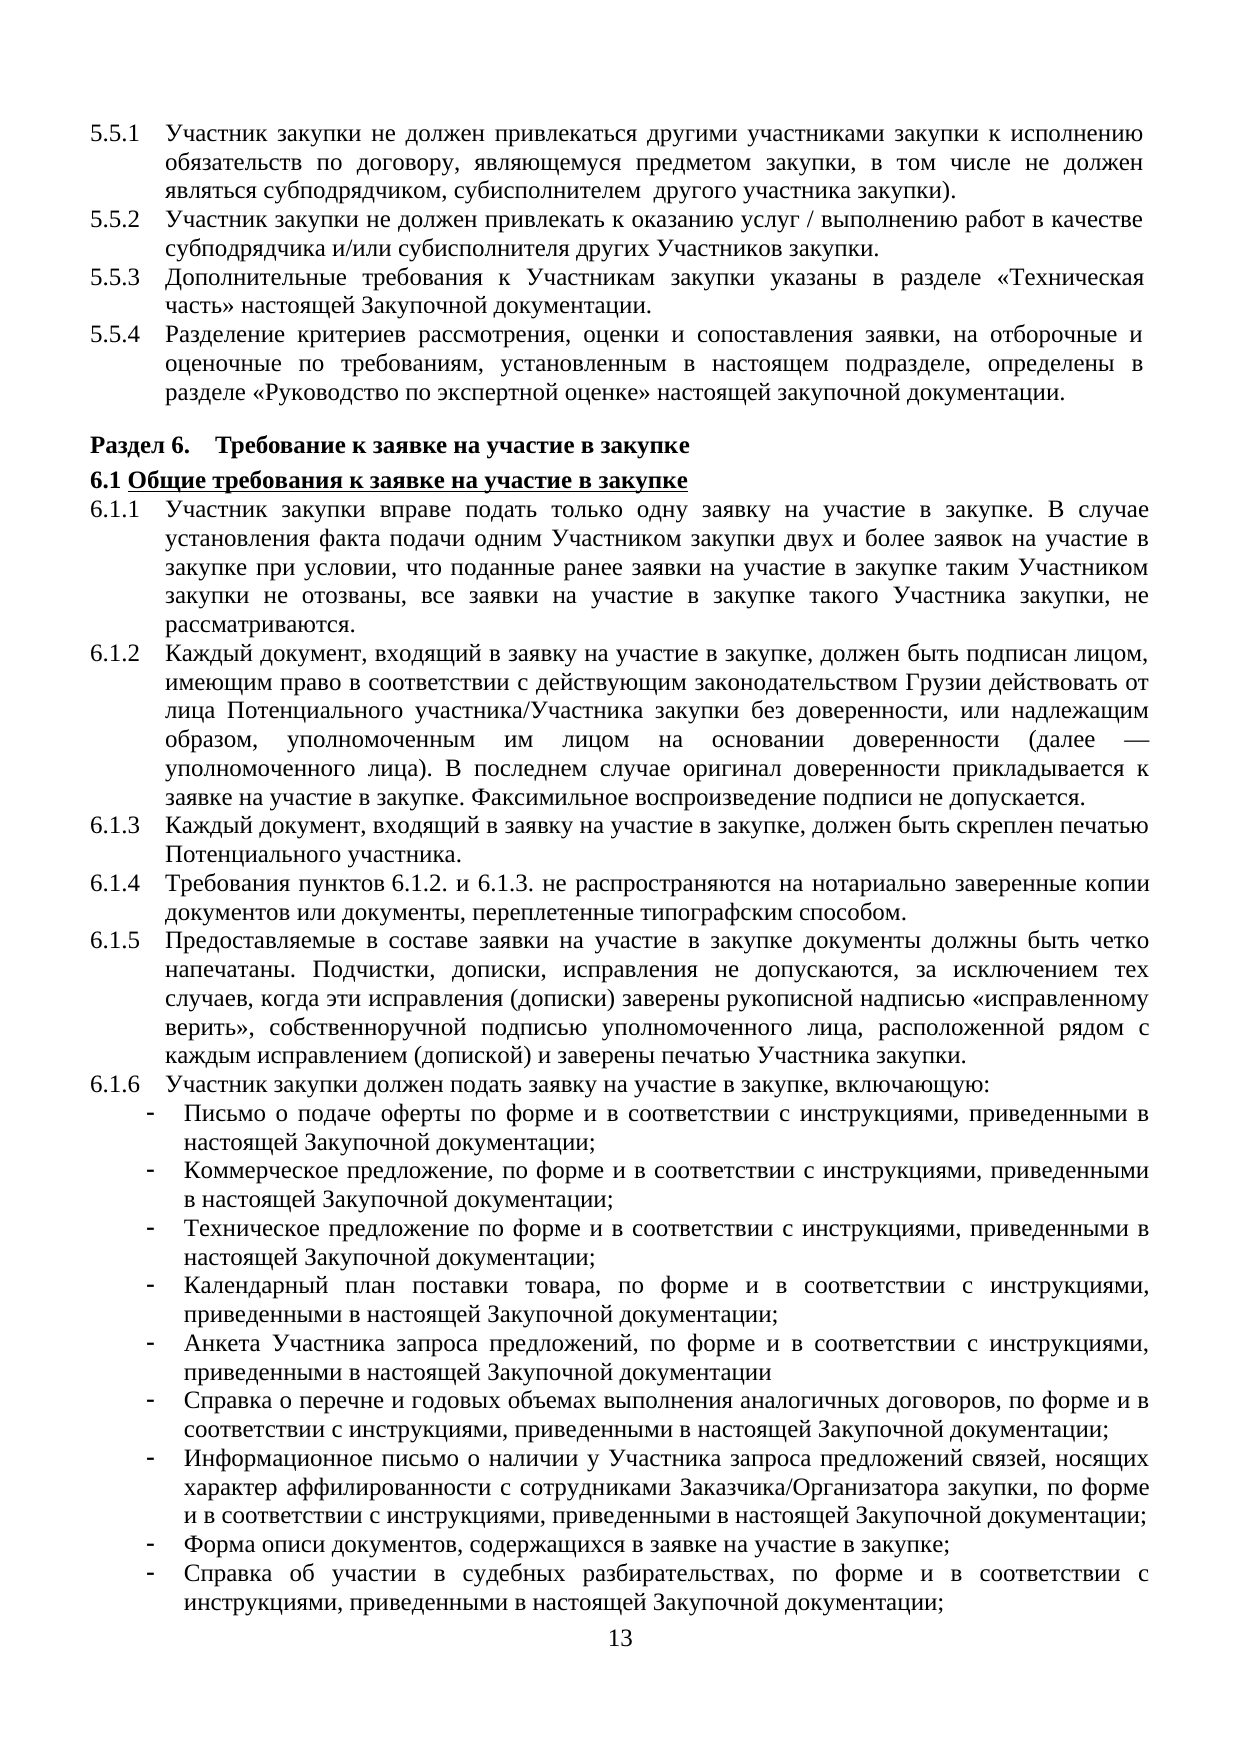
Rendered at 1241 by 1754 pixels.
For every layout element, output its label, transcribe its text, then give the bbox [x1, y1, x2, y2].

list Общие требования к заявке на участие в закупке [90, 466, 1150, 494]
list Коммерческое предложение, по форме и в соответствии с инструкциями, приведенными в настоящей Закупочной документации; [146, 1156, 1150, 1213]
list Форма описи документов, содержащихся в заявке на участие в закупке; [146, 1529, 1150, 1558]
list Дополнительные требования к Участникам закупки указаны в разделе «Техническая часть» настоящей Закупочной документации. [90, 262, 1144, 319]
list Участник закупки вправе подать только одну заявку на участие в закупке. В случае установления факта подачи одним Участником закупки двух и более заявок на участие в закупке при условии, что поданные ранее заявки на участие в закупке таким Участником закупки не отозваны, все заявки на участие в закупке такого Участника закупки, не рассматриваются. [90, 494, 1150, 638]
list Каждый документ, входящий в заявку на участие в закупке, должен быть подписан лицом, имеющим право в соответствии с действующим законодательством Грузии действовать от лица Потенциального участника/Участника закупки без доверенности, или надлежащим образом, уполномоченным им лицом на основании доверенности (далее — уполномоченного лица). В последнем случае оригинал доверенности прикладывается к заявке на участие в закупке. Факсимильное воспроизведение подписи не допускается. [90, 638, 1150, 811]
list Участник закупки не должен привлекаться другими участниками закупки к исполнению обязательств по договору, являющемуся предметом закупки, в том числе не должен являться субподрядчиком, субисполнителем другого участника закупки). [90, 118, 1144, 204]
list Календарный план поставки товара, по форме и в соответствии с инструкциями, приведенными в настоящей Закупочной документации; [146, 1271, 1150, 1328]
list Письмо о подаче оферты по форме и в соответствии с инструкциями, приведенными в настоящей Закупочной документации; [146, 1098, 1150, 1156]
list Требования пунктов 6.1.2. и 6.1.3. не распространяются на нотариально заверенные копии документов или документы, переплетенные типографским способом. [90, 868, 1150, 926]
list Справка об участии в судебных разбирательствах, по форме и в соответствии с инструкциями, приведенными в настоящей Закупочной документации; [146, 1558, 1150, 1616]
list Справка о перечне и годовых объемах выполнения аналогичных договоров, по форме и в соответствии с инструкциями, приведенными в настоящей Закупочной документации; [146, 1386, 1150, 1443]
list Разделение критериев рассмотрения, оценки и сопоставления заявки, на отборочные и оценочные по требованиям, установленным в настоящем подразделе, определены в разделе «Руководство по экспертной оценке» настоящей закупочной документации. [90, 319, 1144, 406]
list Предоставляемые в составе заявки на участие в закупке документы должны быть четко напечатаны. Подчистки, дописки, исправления не допускаются, за исключением тех случаев, когда эти исправления (дописки) заверены рукописной надписью «исправленному верить», собственноручной подписью уполномоченного лица, расположенной рядом с каждым исправлением (допиской) и заверены печатью Участника закупки. [90, 926, 1150, 1069]
list Анкета Участника запроса предложений, по форме и в соответствии с инструкциями, приведенными в настоящей Закупочной документации [146, 1328, 1150, 1386]
list Каждый документ, входящий в заявку на участие в закупке, должен быть скреплен печатью Потенциального участника. [90, 811, 1150, 868]
subtitle Раздел 6. Требование к заявке на участие в закупке [90, 431, 1150, 459]
list Участник закупки должен подать заявку на участие в закупке, включающую: [90, 1069, 1150, 1098]
list Техническое предложение по форме и в соответствии с инструкциями, приведенными в настоящей Закупочной документации; [146, 1213, 1150, 1271]
list Информационное письмо о наличии у Участника запроса предложений связей, носящих характер аффилированности с сотрудниками Заказчика/Организатора закупки, по форме и в соответствии с инструкциями, приведенными в настоящей Закупочной документации; [146, 1443, 1150, 1529]
list Участник закупки не должен привлекать к оказанию услуг / выполнению работ в качестве субподрядчика и/или субисполнителя других Участников закупки. [90, 204, 1144, 262]
